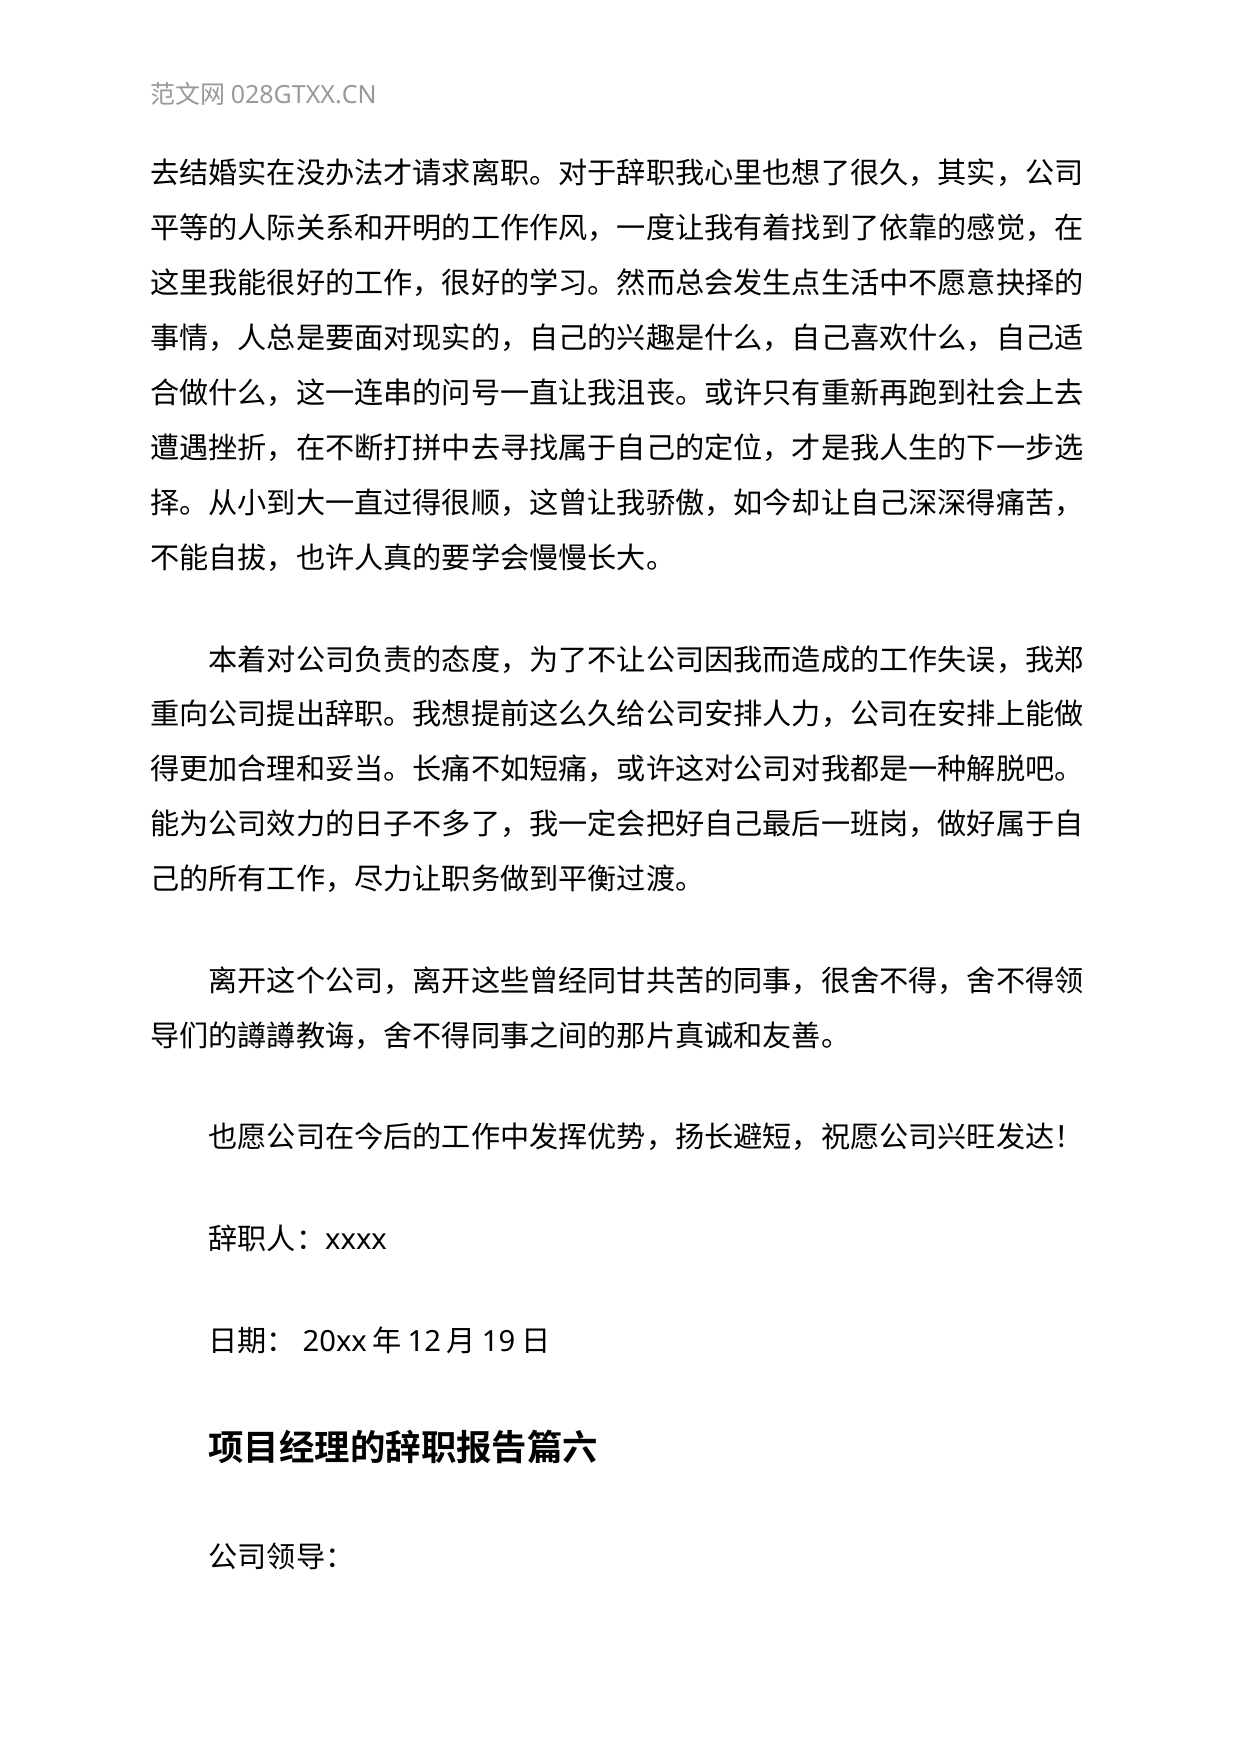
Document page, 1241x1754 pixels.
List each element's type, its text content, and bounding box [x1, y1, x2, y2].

text 日期： 20xx年12月19日 [150, 1318, 1090, 1360]
text 离开这个公司，离开这些曾经同甘共苦的同事，很舍不得，舍不得领导们的譐譐教诲，舍不得同事之间的那片真诚和友善。 [150, 957, 1090, 1054]
text 辞职人：xxxx [150, 1216, 1090, 1258]
text 项目经理的辞职报告篇六 [150, 1420, 1090, 1471]
text 公司领导： [150, 1533, 1090, 1576]
text 也愿公司在今后的工作中发挥优势，扬长避短，祝愿公司兴旺发达！ [150, 1114, 1090, 1156]
text 本着对公司负责的态度，为了不让公司因我而造成的工作失误，我郑重向公司提出辞职。我想提前这么久给公司安排人力，公司在安排上能做得更加合理和妥当。长痛不如短痛，或许这对公司对我都是一种解脱吧。能为公司效力的日子不多了，我一定会把好自己最后一班岗，做好属于自己的所有工作，尽力让职务做到平衡过渡。 [150, 636, 1090, 898]
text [150, 150, 1090, 577]
